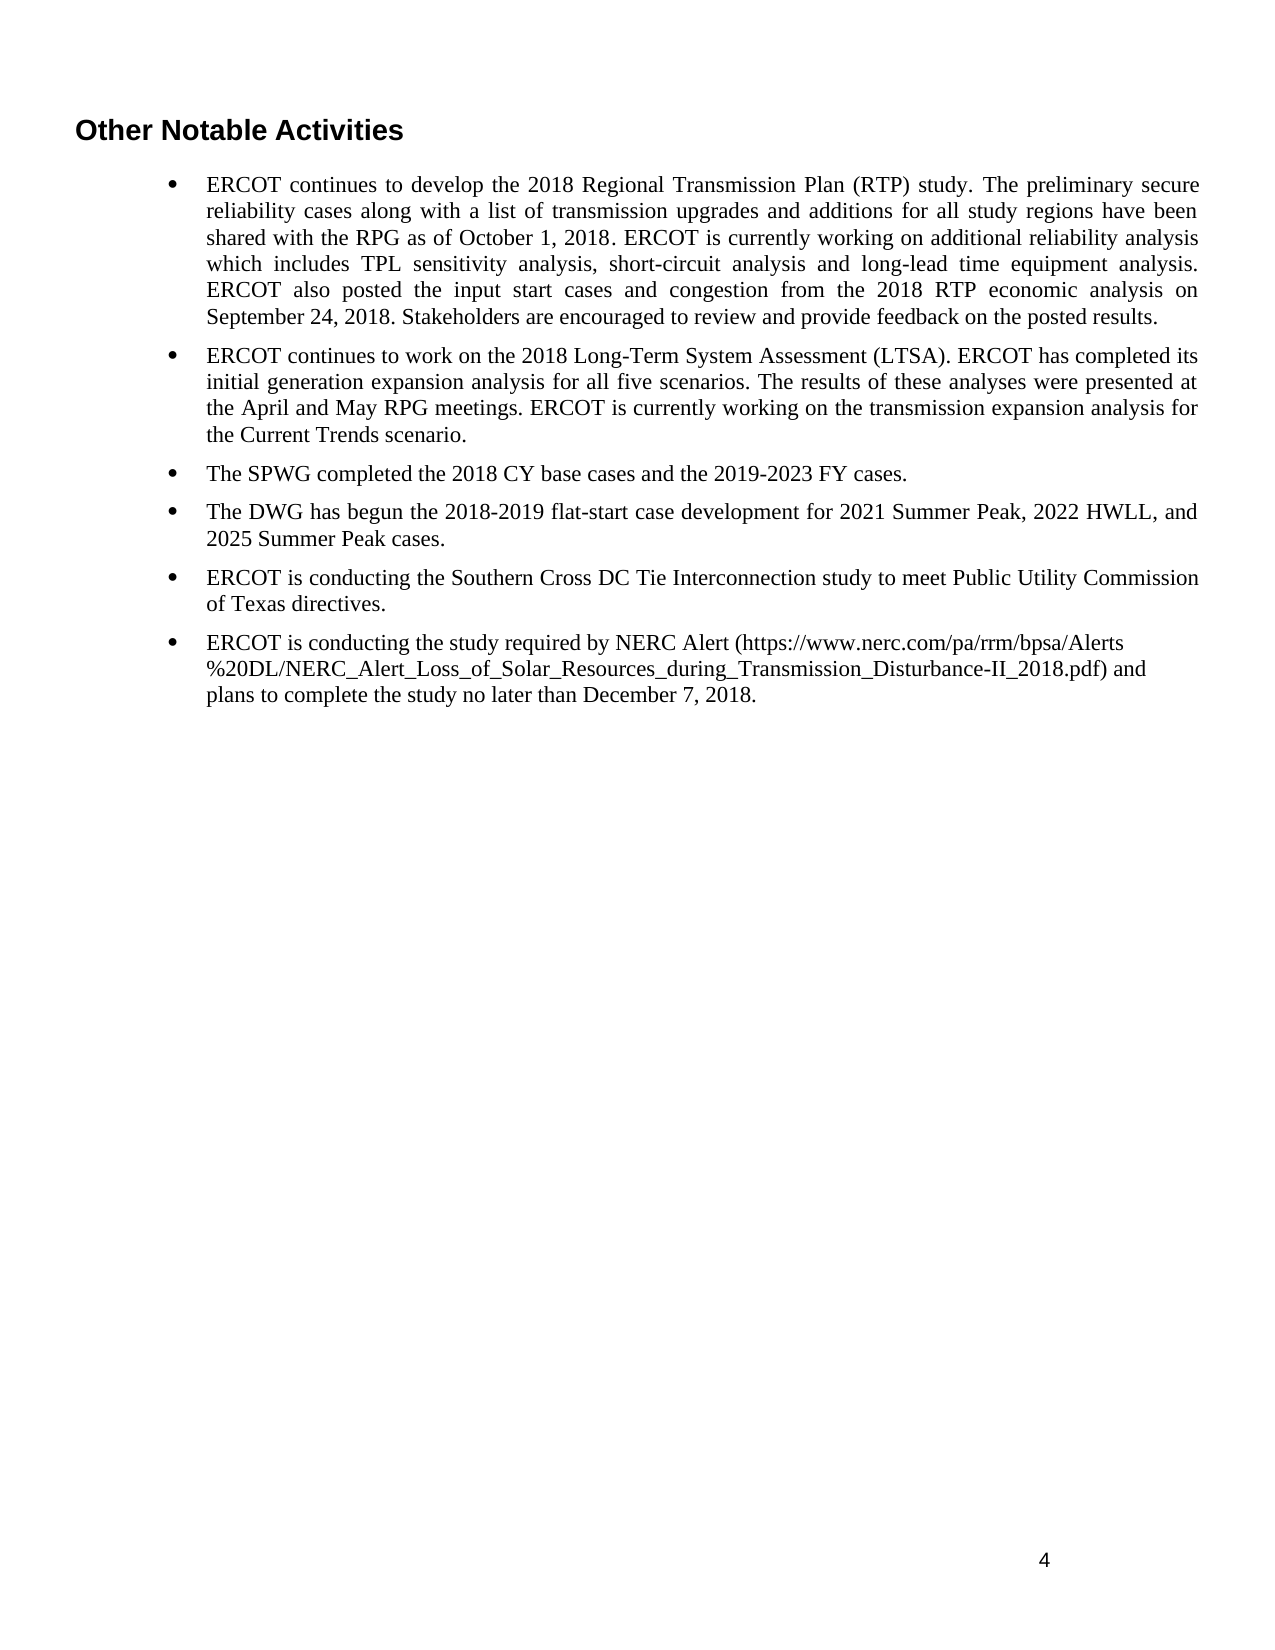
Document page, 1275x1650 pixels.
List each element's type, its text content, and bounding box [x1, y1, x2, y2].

list ERCOT continues to work on the 2018 Long-Term System Assessment (LTSA). ERCOT has completed its initial generation expansion analysis for all five scenarios. The results of these analyses were presented at the April and May RPG meetings. ERCOT is currently working on the transmission expansion analysis for the Current Trends scenario. [169, 342, 1200, 447]
list The SPWG completed the 2018 CY base cases and the 2019-2023 FY cases. [169, 459, 1200, 486]
subtitle Other Notable Activities [75, 112, 1200, 146]
list ERCOT continues to develop the 2018 Regional Transmission Plan (RTP) study. The preliminary secure reliability cases along with a list of transmission upgrades and additions for all study regions have been shared with the RPG as of October 1, 2018. ERCOT is currently working on additional reliability analysis which includes TPL sensitivity analysis, short-circuit analysis and long-lead time equipment analysis. ERCOT also posted the input start cases and congestion from the 2018 RTP economic analysis on September 24, 2018. Stakeholders are encouraged to review and provide feedback on the posted results. [169, 171, 1200, 329]
list ERCOT is conducting the study required by NERC Alert (https://www.nerc.com/pa/rrm/bpsa/Alerts%20DL/NERC_Alert_Loss_of_Solar_Resources_during_Transmission_Disturbance-II_2018.pdf) and plans to complete the study no later than December 7, 2018. [169, 629, 1200, 708]
list ERCOT is conducting the Southern Cross DC Tie Interconnection study to meet Public Utility Commission of Texas directives. [169, 564, 1200, 616]
list The DWG has begun the 2018-2019 flat-start case development for 2021 Summer Peak, 2022 HWLL, and 2025 Summer Peak cases. [169, 498, 1200, 551]
